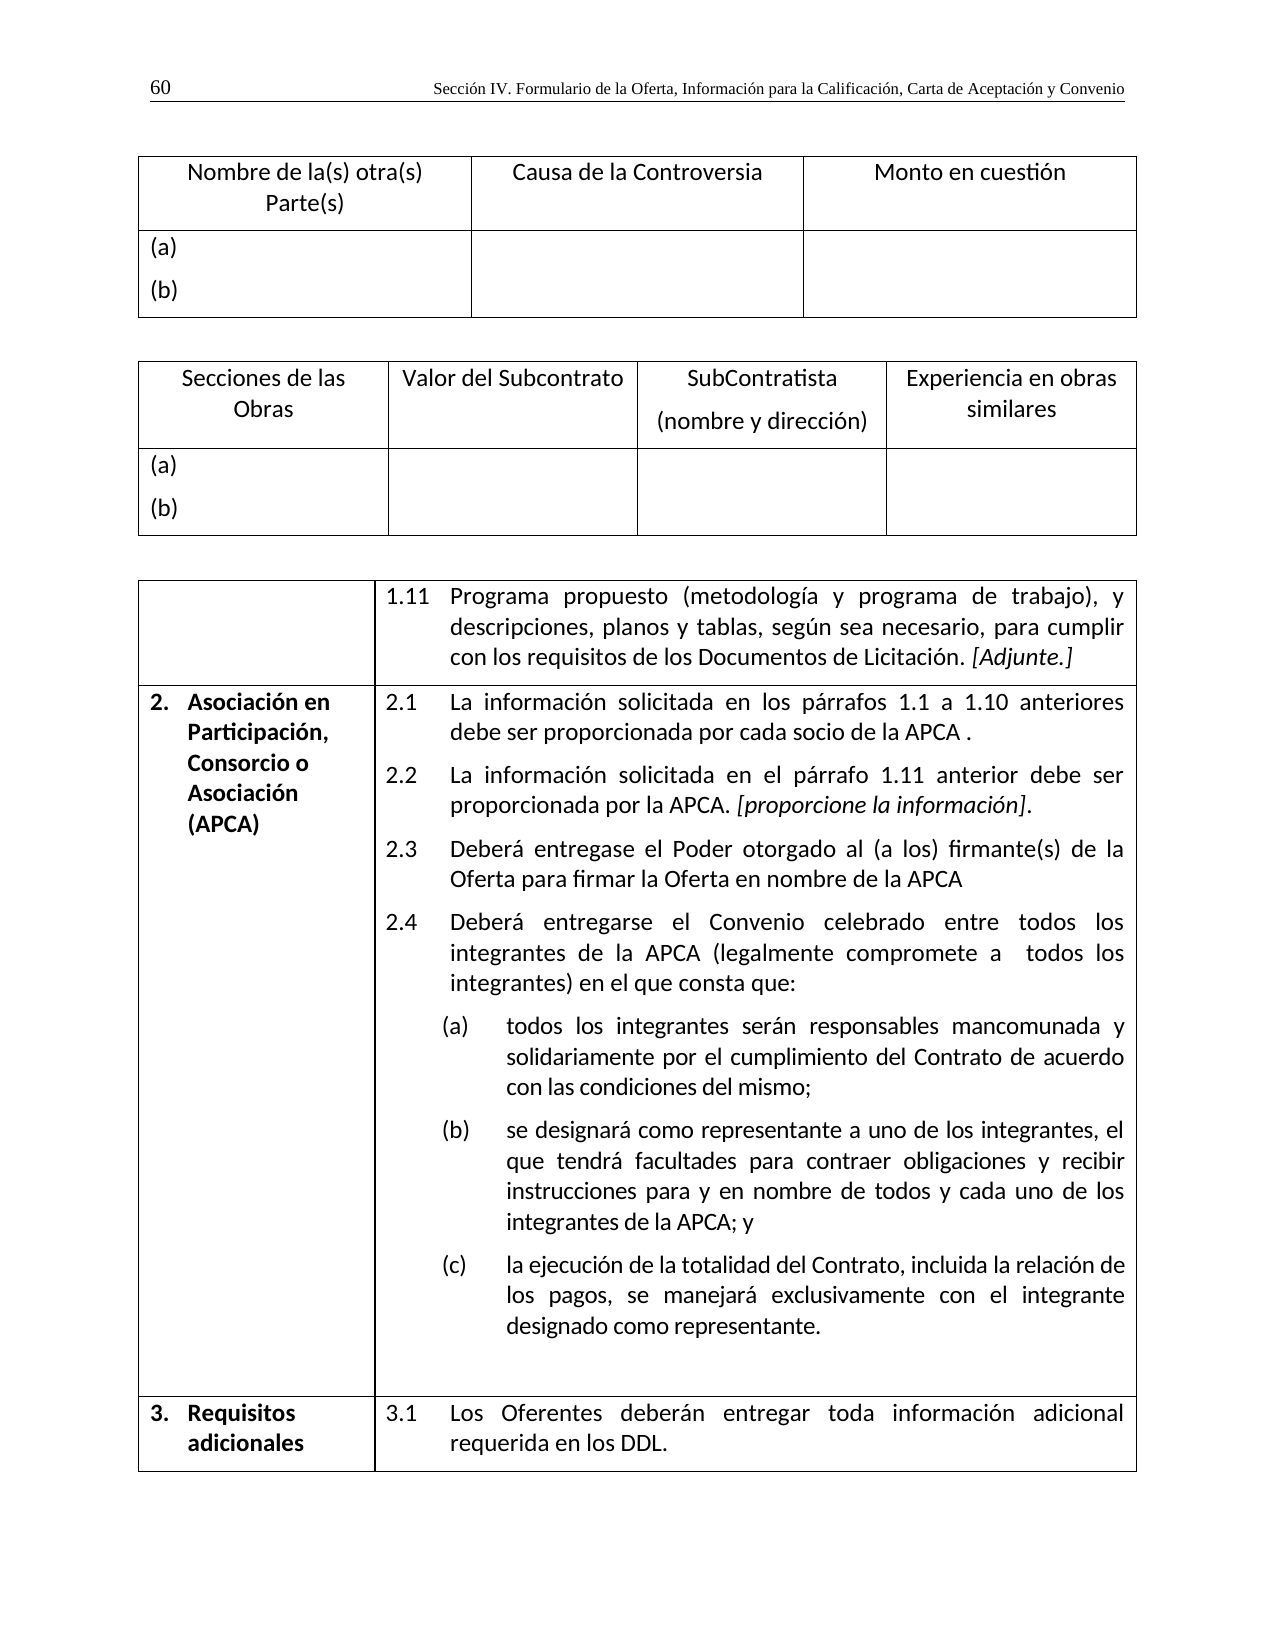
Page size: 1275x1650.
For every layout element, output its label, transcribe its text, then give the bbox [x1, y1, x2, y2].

table_cell [804, 231, 1136, 317]
table_cell [389, 449, 637, 535]
table_header Secciones de las Obras [139, 362, 388, 448]
table_cell (a) (b) [139, 231, 471, 317]
table_cell [472, 231, 803, 317]
table_header Monto en cuestión [804, 157, 1136, 230]
table_cell [887, 449, 1136, 535]
table_header 1.11 Programa propuesto (metodología y programa de trabajo), y descripciones, planos y tablas, según sea necesario, para cumplir con los requisitos de los Documentos de Licitación. [Adjunte.] [376, 581, 1136, 684]
table_cell 2.1 La información solicitada en los párrafos 1.1 a 1.10 anteriores debe ser proporcionada por cada socio de la APCA . 2.2 La información solicitada en el párrafo 1.11 anterior debe ser proporcionada por la APCA. [proporcione la información]. 2.3 Deberá entregase el Poder otorgado al (a los) firmante(s) de la Oferta para firmar la Oferta en nombre de la APCA 2.4 Deberá entregarse el Convenio celebrado entre todos los integrantes de la APCA (legalmente compromete a todos los integrantes) en el que consta que: (a) todos los integrantes serán responsables mancomunada y solidariamente por el cumplimiento del Contrato de acuerdo con las condiciones del mismo; (b) se designará como representante a uno de los integrantes, el que tendrá facultades para contraer obligaciones y recibir instrucciones para y en nombre de todos y cada uno de los integrantes de la APCA; y (c) la ejecución de la totalidad del Contrato, incluida la relación de los pagos, se manejará exclusivamente con el integrante designado como representante. [376, 686, 1136, 1396]
table_header [139, 581, 374, 684]
table_cell [638, 449, 886, 535]
table_cell 2. Asociación en Participación, Consorcio o Asociación (APCA) [139, 686, 374, 1396]
table_cell 3.1 Los Oferentes deberán entregar toda información adicional requerida en los DDL. [376, 1397, 1136, 1471]
table_header SubContratista (nombre y dirección) [638, 362, 886, 448]
table_header Causa de la Controversia [472, 157, 803, 230]
table_header Valor del Subcontrato [389, 362, 637, 448]
table_cell 3. Requisitos adicionales [139, 1397, 374, 1471]
table_header Experiencia en obras similares [887, 362, 1136, 448]
table_cell (a) (b) [139, 449, 388, 535]
table_header Nombre de la(s) otra(s) Parte(s) [139, 157, 471, 230]
